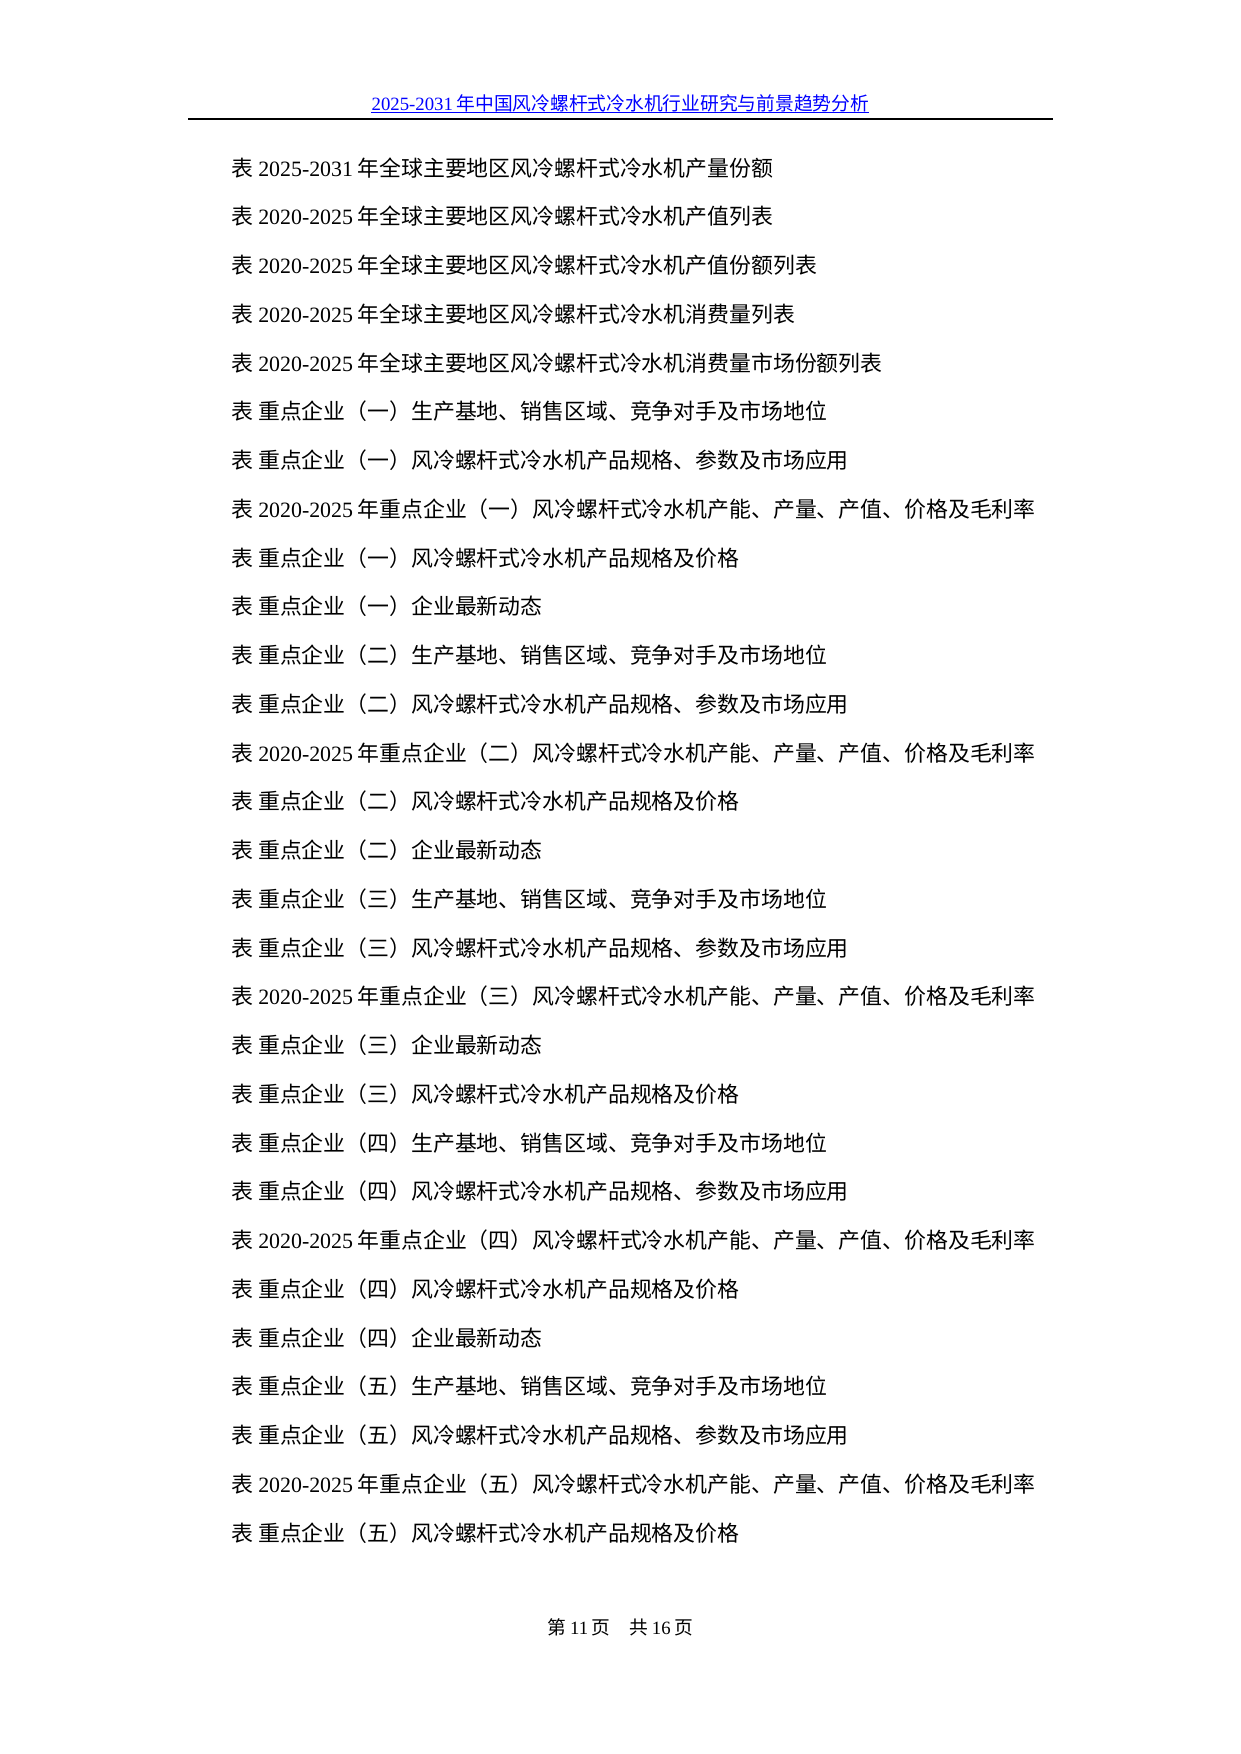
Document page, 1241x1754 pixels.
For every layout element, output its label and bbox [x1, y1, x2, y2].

text [187, 150, 1053, 1548]
